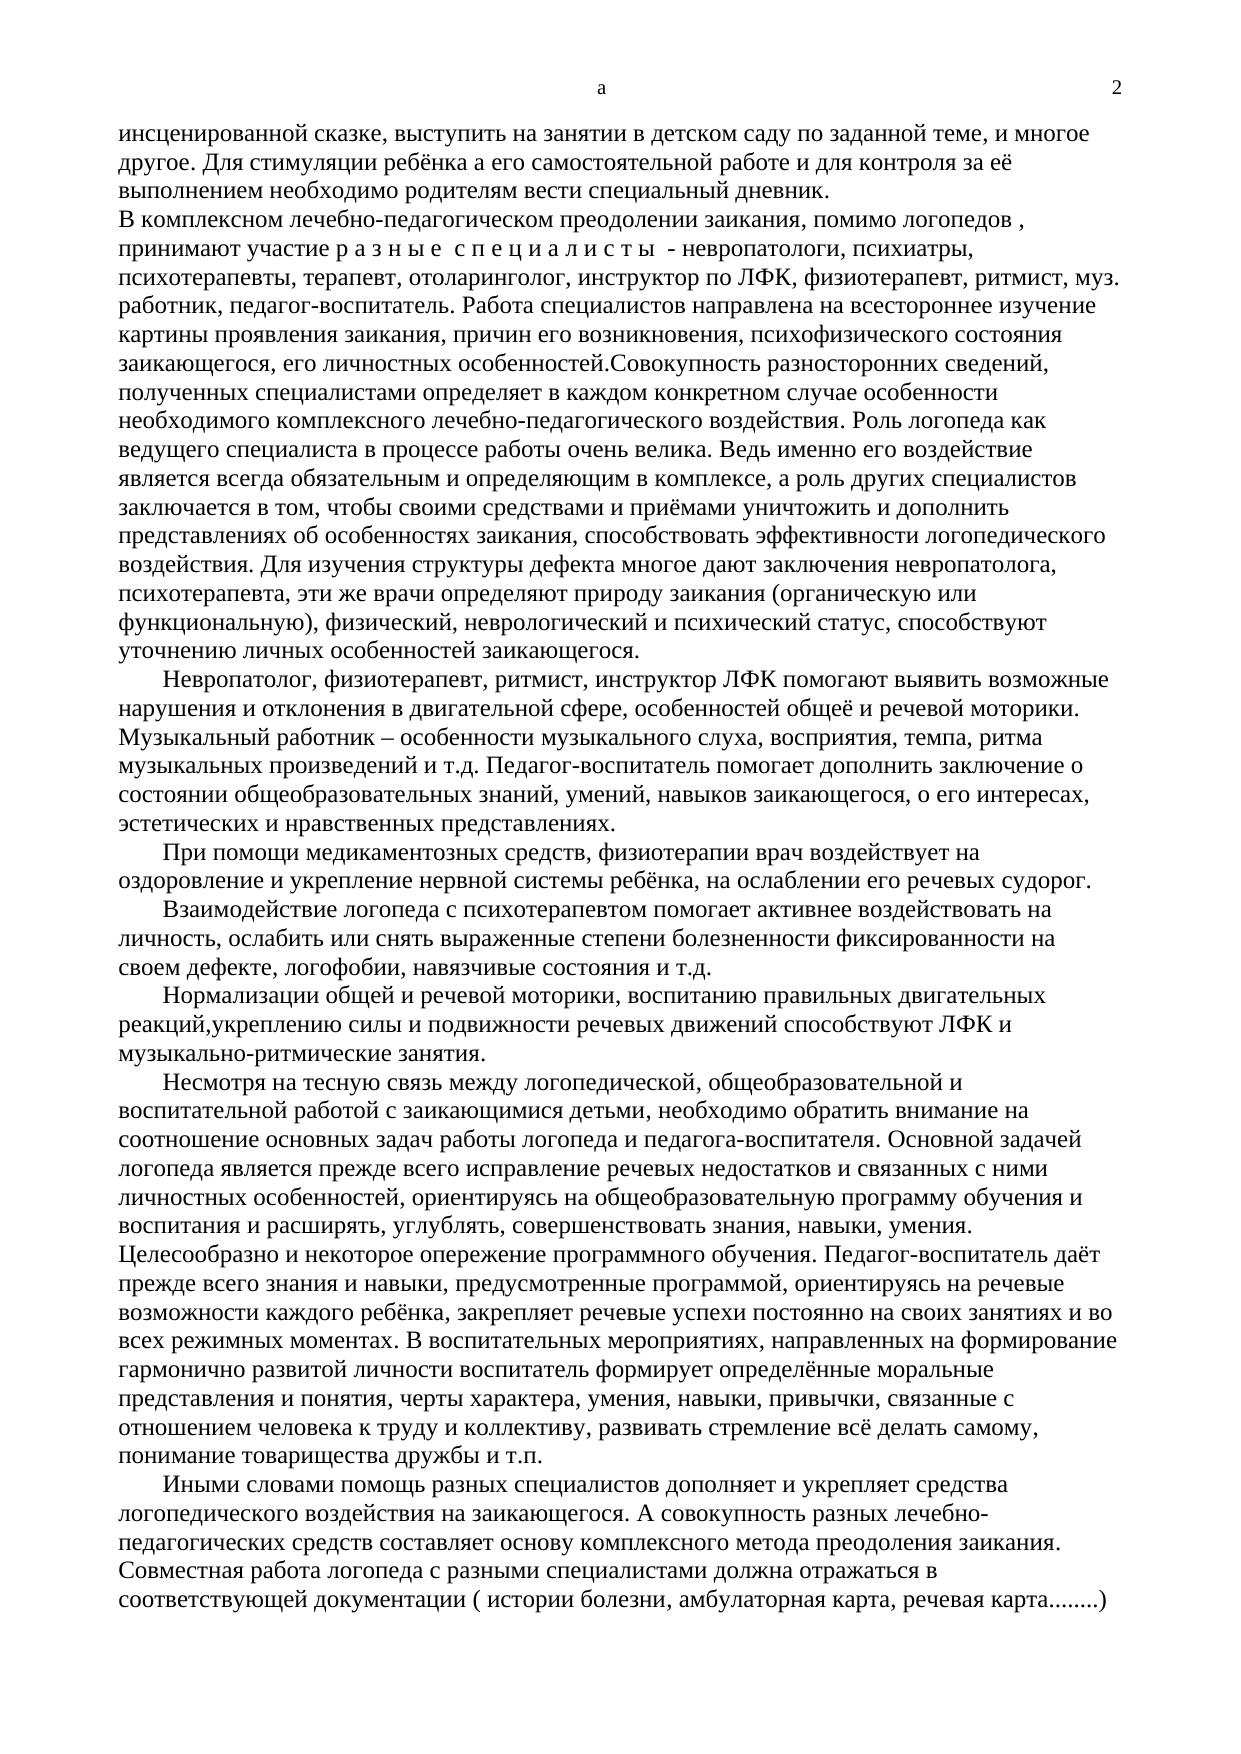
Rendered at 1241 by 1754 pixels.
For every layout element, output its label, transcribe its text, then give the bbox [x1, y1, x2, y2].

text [118, 118, 1122, 204]
text Иными словами помощь разных специалистов дополняет и укрепляет средства логопедического воздействия на заикающегося. А совокупность разных лечебно-педагогических средств составляет основу комплексного метода преодоления заикания. Совместная работа логопеда с разными специалистами должна отражаться в соответствующей документации ( истории болезни, амбулаторная карта, речевая карта........) [118, 1469, 1122, 1613]
text В комплексном лечебно-педагогическом преодолении заикания, помимо логопедов , принимают участие р а з н ы е с п е ц и а л и с т ы - невропатологи, психиатры, психотерапевты, терапевт, отоларинголог, инструктор по ЛФК, физиотерапевт, ритмист, муз. работник, педагог-воспитатель. Работа специалистов направлена на всестороннее изучение картины проявления заикания, причин его возникновения, психофизического состояния заикающегося, его личностных особенностей.Совокупность разносторонних сведений, полученных специалистами определяет в каждом конкретном случае особенности необходимого комплексного лечебно-педагогического воздействия. Роль логопеда как ведущего специалиста в процессе работы очень велика. Ведь именно его воздействие является всегда обязательным и определяющим в комплексе, а роль других специалистов заключается в том, чтобы своими средствами и приёмами уничтожить и дополнить представлениях об особенностях заикания, способствовать эффективности логопедического воздействия. Для изучения структуры дефекта многое дают заключения невропатолога, психотерапевта, эти же врачи определяют природу заикания (органическую или функциональную), физический, неврологический и психический статус, способствуют уточнению личных особенностей заикающегося. [118, 204, 1122, 664]
text Несмотря на тесную связь между логопедической, общеобразовательной и воспитательной работой с заикающимися детьми, необходимо обратить внимание на соотношение основных задач работы логопеда и педагога-воспитателя. Основной задачей логопеда является прежде всего исправление речевых недостатков и связанных с ними личностных особенностей, ориентируясь на общеобразовательную программу обучения и воспитания и расширять, углублять, совершенствовать знания, навыки, умения. Целесообразно и некоторое опережение программного обучения. Педагог-воспитатель даёт прежде всего знания и навыки, предусмотренные программой, ориентируясь на речевые возможности каждого ребёнка, закрепляет речевые успехи постоянно на своих занятиях и во всех режимных моментах. В воспитательных мероприятиях, направленных на формирование гармонично развитой личности воспитатель формирует определённые моральные представления и понятия, черты характера, умения, навыки, привычки, связанные с отношением человека к труду и коллективу, развивать стремление всё делать самому, понимание товарищества дружбы и т.п. [118, 1067, 1122, 1469]
text Нормализации общей и речевой моторики, воспитанию правильных двигательных реакций,укреплению силы и подвижности речевых движений способствуют ЛФК и музыкально-ритмические занятия. [118, 981, 1122, 1067]
text Взаимодействие логопеда с психотерапевтом помогает активнее воздействовать на личность, ослабить или снять выраженные степени болезненности фиксированности на своем дефекте, логофобии, навязчивые состояния и т.д. [118, 894, 1122, 981]
text При помощи медикаментозных средств, физиотерапии врач воздействует на оздоровление и укрепление нервной системы ребёнка, на ослаблении его речевых судорог. [118, 837, 1122, 894]
text Невропатолог, физиотерапевт, ритмист, инструктор ЛФК помогают выявить возможные нарушения и отклонения в двигательной сфере, особенностей общеё и речевой моторики. Музыкальный работник – особенности музыкального слуха, восприятия, темпа, ритма музыкальных произведений и т.д. Педагог-воспитатель помогает дополнить заключение о состоянии общеобразовательных знаний, умений, навыков заикающегося, о его интересах, эстетических и нравственных представлениях. [118, 664, 1122, 837]
